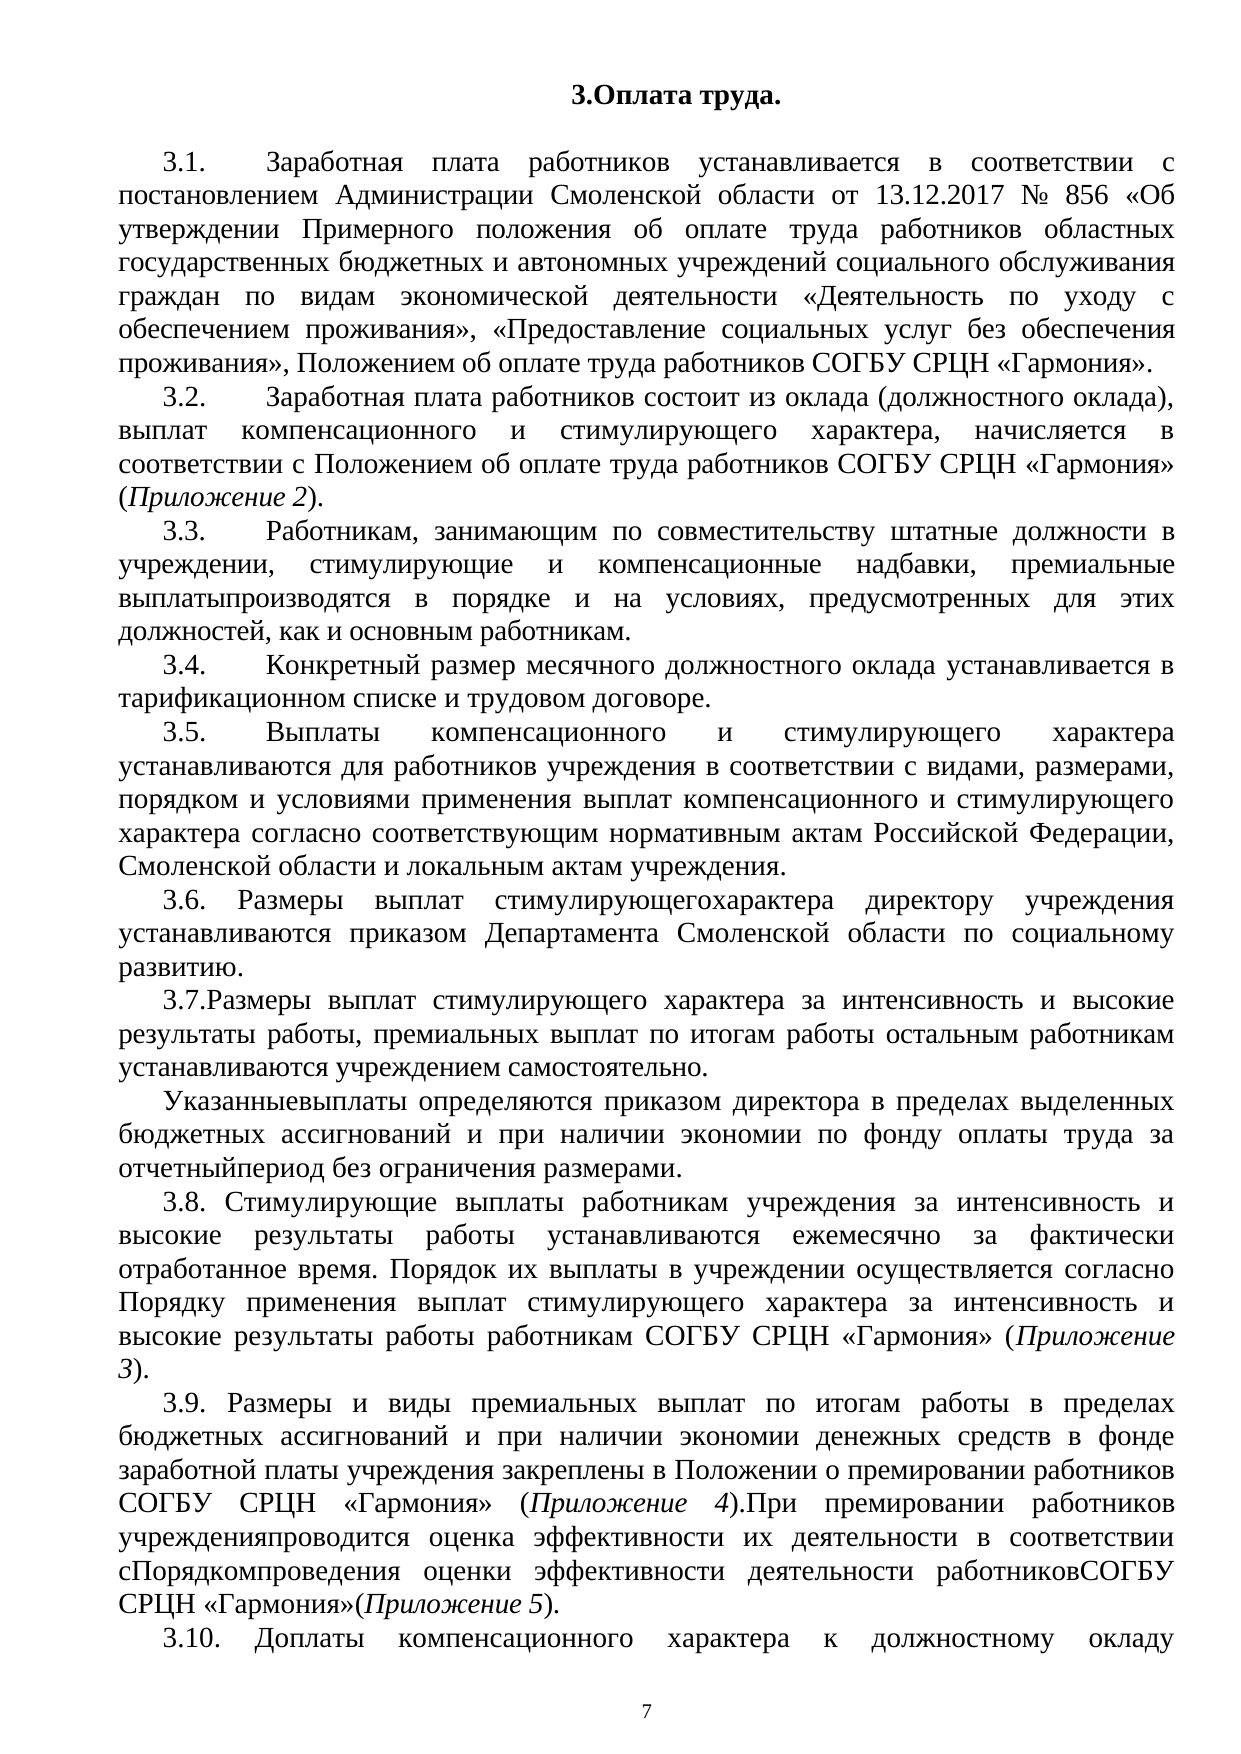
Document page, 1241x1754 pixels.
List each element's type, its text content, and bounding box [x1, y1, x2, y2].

list Заработная плата работников состоит из оклада (должностного оклада), выплат компенсационного и стимулирующего характера, начисляется в соответствии с Положением об оплате труда работников СОГБУ СРЦН «Гармония» (Приложение 2). [118, 379, 1175, 513]
text 3.7.Размеры выплат стимулирующего характера за интенсивность и высокие результаты работы, премиальных выплат по итогам работы остальным работникам устанавливаются учреждением самостоятельно. [118, 982, 1175, 1083]
text 3.9. Размеры и виды премиальных выплат по итогам работы в пределах бюджетных ассигнований и при наличии экономии денежных средств в фонде заработной платы учреждения закреплены в Положении о премировании работников СОГБУ СРЦН «Гармония» (Приложение 4).При премировании работников учрежденияпроводится оценка эффективности их деятельности в соответствии сПорядкомпроведения оценки эффективности деятельности работниковСОГБУ СРЦН «Гармония»(Приложение 5). [118, 1385, 1175, 1620]
list Выплаты компенсационного и стимулирующего характера устанавливаются для работников учреждения в соответствии с видами, размерами, порядком и условиями применения выплат компенсационного и стимулирующего характера согласно соответствующим нормативным актам Российской Федерации, Смоленской области и локальным актам учреждения. [118, 714, 1175, 882]
text 3.Оплата труда. [118, 77, 1175, 110]
list Работникам, занимающим по совместительству штатные должности в учреждении, стимулирующие и компенсационные надбавки, премиальные выплатыпроизводятся в порядке и на условиях, предусмотренных для этих должностей, как и основным работникам. [118, 513, 1175, 647]
list Конкретный размер месячного должностного оклада устанавливается в тарификационном списке и трудовом договоре. [118, 647, 1175, 714]
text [118, 1620, 1175, 1653]
text Указанныевыплаты определяются приказом директора в пределах выделенных бюджетных ассигнований и при наличии экономии по фонду оплаты труда за отчетныйпериод без ограничения размерами. [118, 1083, 1175, 1184]
list Заработная плата работников устанавливается в соответствии с постановлением Администрации Смоленской области от 13.12.2017 № 856 «Об утверждении Примерного положения об оплате труда работников областных государственных бюджетных и автономных учреждений социального обслуживания граждан по видам экономической деятельности «Деятельность по уходу с обеспечением проживания», «Предоставление социальных услуг без обеспечения проживания», Положением об оплате труда работников СОГБУ СРЦН «Гармония». [118, 144, 1175, 379]
text 3.8. Стимулирующие выплаты работникам учреждения за интенсивность и высокие результаты работы устанавливаются ежемесячно за фактически отработанное время. Порядок их выплаты в учреждении осуществляется согласно Порядку применения выплат стимулирующего характера за интенсивность и высокие результаты работы работникам СОГБУ СРЦН «Гармония» (Приложение 3). [118, 1184, 1175, 1385]
text 3.6. Размеры выплат стимулирующегохарактера директору учреждения устанавливаются приказом Департамента Смоленской области по социальному развитию. [118, 882, 1175, 982]
